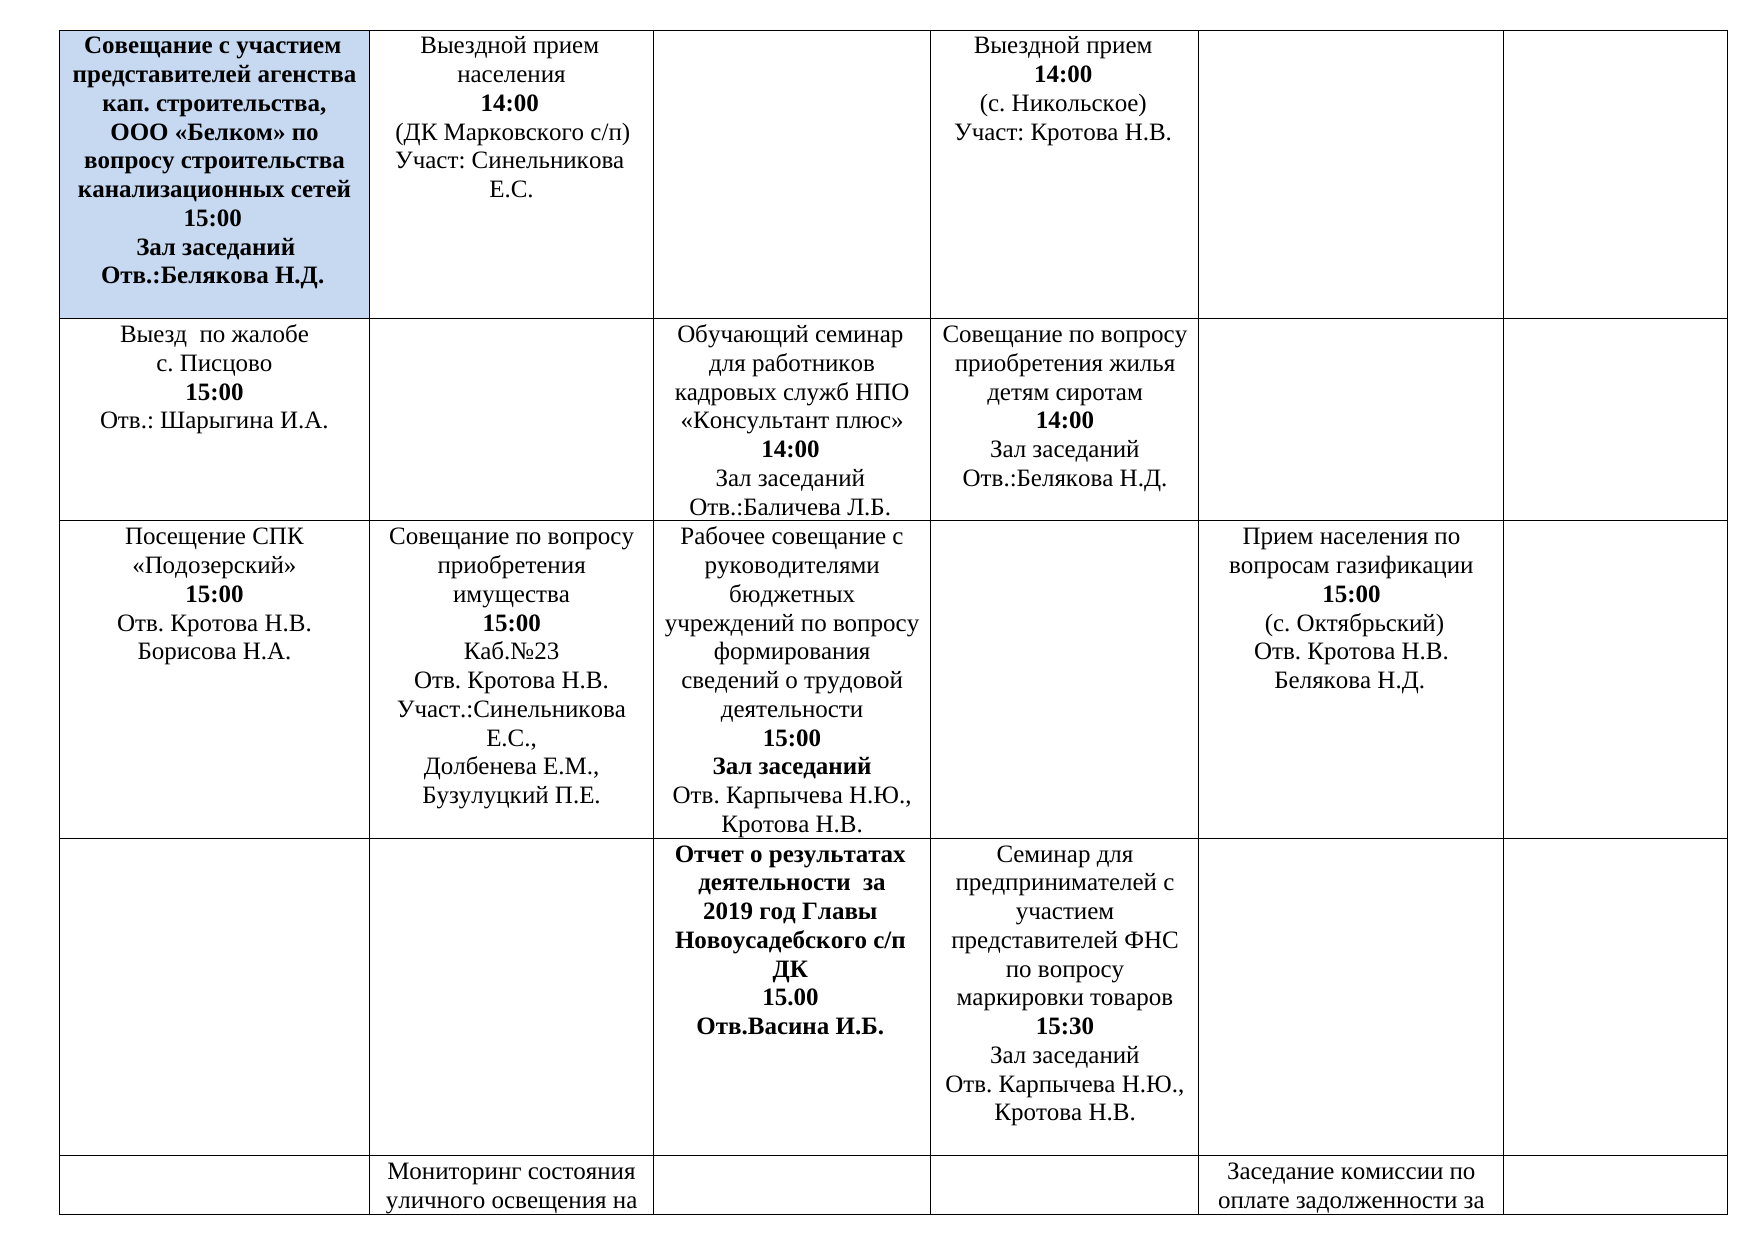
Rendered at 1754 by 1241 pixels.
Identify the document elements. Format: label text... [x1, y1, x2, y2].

table_cell Совещание по вопросу приобретения имущества 15:00 Каб.№23 Отв. Кротова Н.В. Участ.:Синельникова Е.С., Долбенева Е.М., Бузулуцкий П.Е. [370, 521, 653, 838]
table_cell [60, 1156, 369, 1213]
table_cell [1199, 31, 1503, 318]
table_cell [370, 1156, 653, 1213]
table_cell [1199, 319, 1503, 520]
table_cell Обучающий семинар для работников кадровых служб НПО «Консультант плюс» 14:00 Зал заседаний Отв.:Баличева Л.Б. [654, 319, 930, 520]
table_cell [931, 521, 1198, 838]
table_cell [1504, 31, 1727, 318]
table_cell [1504, 1156, 1727, 1213]
table_cell Отчет о результатах деятельности за 2019 год Главы Новоусадебского с/п ДК 15.00 Отв.Васина И.Б. [654, 839, 930, 1155]
table_cell [931, 1156, 1198, 1213]
table_cell [654, 31, 930, 318]
table_cell [370, 839, 653, 1155]
table_cell Выездной прием населения 14:00 (ДК Марковского с/п) Участ: Синельникова Е.С. [370, 31, 653, 318]
table_cell Выездной прием 14:00 (с. Никольское) Участ: Кротова Н.В. [931, 31, 1198, 318]
table_cell Совещание по вопросу приобретения жилья детям сиротам 14:00 Зал заседаний Отв.:Белякова Н.Д. [931, 319, 1198, 520]
table_cell [1199, 839, 1503, 1155]
table_cell Рабочее совещание с руководителями бюджетных учреждений по вопросу формирования сведений о трудовой деятельности 15:00 Зал заседаний Отв. Карпычева Н.Ю., Кротова Н.В. [654, 521, 930, 838]
table_cell [654, 1156, 930, 1213]
table_cell [1504, 521, 1727, 838]
table_cell [370, 319, 653, 520]
table_cell Выезд по жалобе с. Писцово 15:00 Отв.: Шарыгина И.А. [60, 319, 369, 520]
table_cell Прием населения по вопросам газификации 15:00 (с. Октябрьский) Отв. Кротова Н.В. Белякова Н.Д. [1199, 521, 1503, 838]
table_cell Семинар для предпринимателей с участием представителей ФНС по вопросу маркировки товаров 15:30 Зал заседаний Отв. Карпычева Н.Ю., Кротова Н.В. [931, 839, 1198, 1155]
table_cell Совещание с участием представителей агенства кап. строительства, ООО «Белком» по вопросу строительства канализационных сетей 15:00 Зал заседаний Отв.:Белякова Н.Д. [60, 31, 369, 318]
table_cell [1504, 319, 1727, 520]
table_cell [1504, 839, 1727, 1155]
table_cell [60, 839, 369, 1155]
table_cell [1199, 1156, 1503, 1213]
table_cell Посещение СПК «Подозерский» 15:00 Отв. Кротова Н.В. Борисова Н.А. [60, 521, 369, 838]
